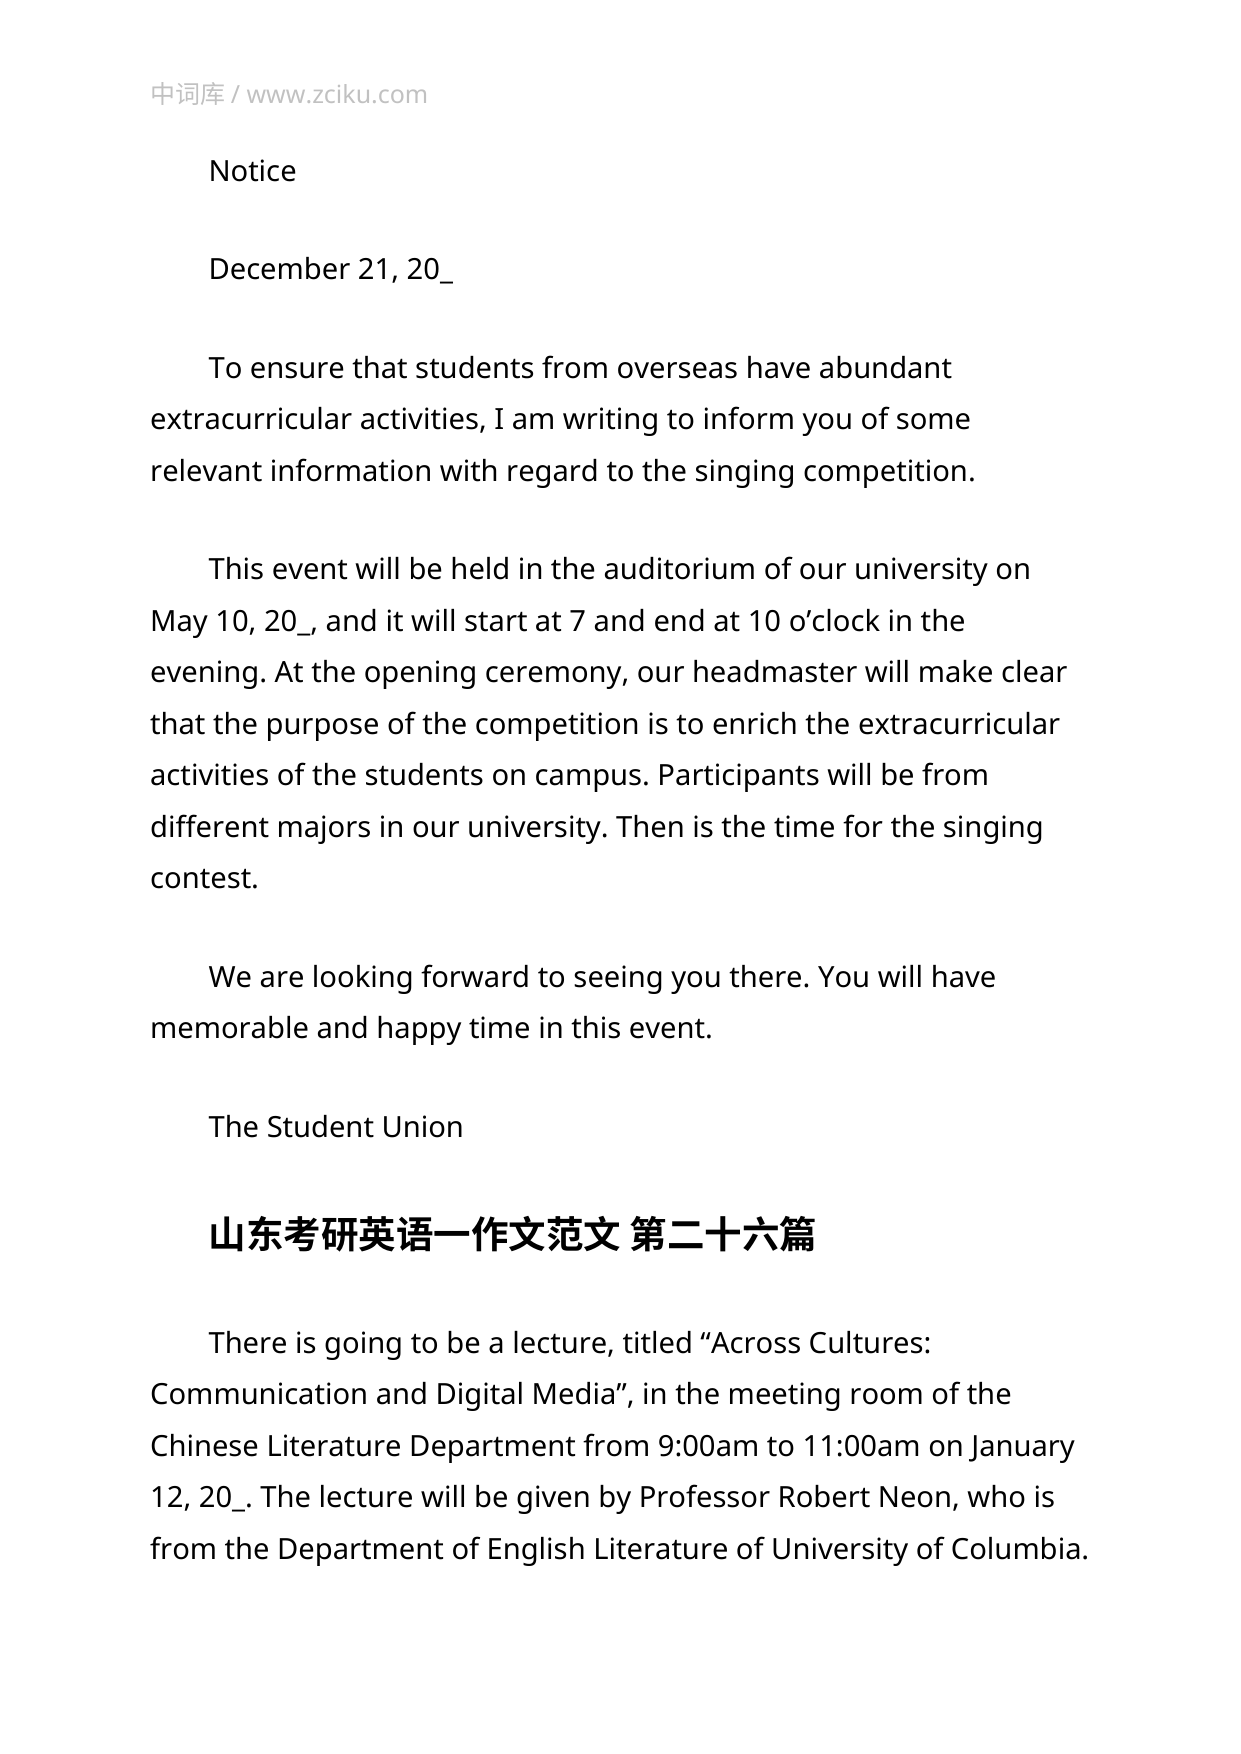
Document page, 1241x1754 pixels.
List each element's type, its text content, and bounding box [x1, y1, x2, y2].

text Notice [150, 150, 1090, 190]
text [150, 1322, 1090, 1568]
text We are looking forward to seeing you there. You will have memorable and happy time in this event. [150, 956, 1090, 1047]
text The Student Union [150, 1106, 1090, 1146]
text This event will be held in the auditorium of our university on May 10, 20_, and it will start at 7 and end at 10 o’clock in the evening. At the opening ceremony, our headmaster will make clear that the purpose of the competition is to enrich the extracurricular activities of the students on campus. Participants will be from different majors in our university. Then is the time for the singing contest. [150, 548, 1090, 897]
text December 21, 20_ [150, 248, 1090, 288]
text 山东考研英语一作文范文 第二十六篇 [150, 1205, 1090, 1259]
text To ensure that students from overseas have abundant extracurricular activities, I am writing to inform you of some relevant information with regard to the singing competition. [150, 347, 1090, 490]
